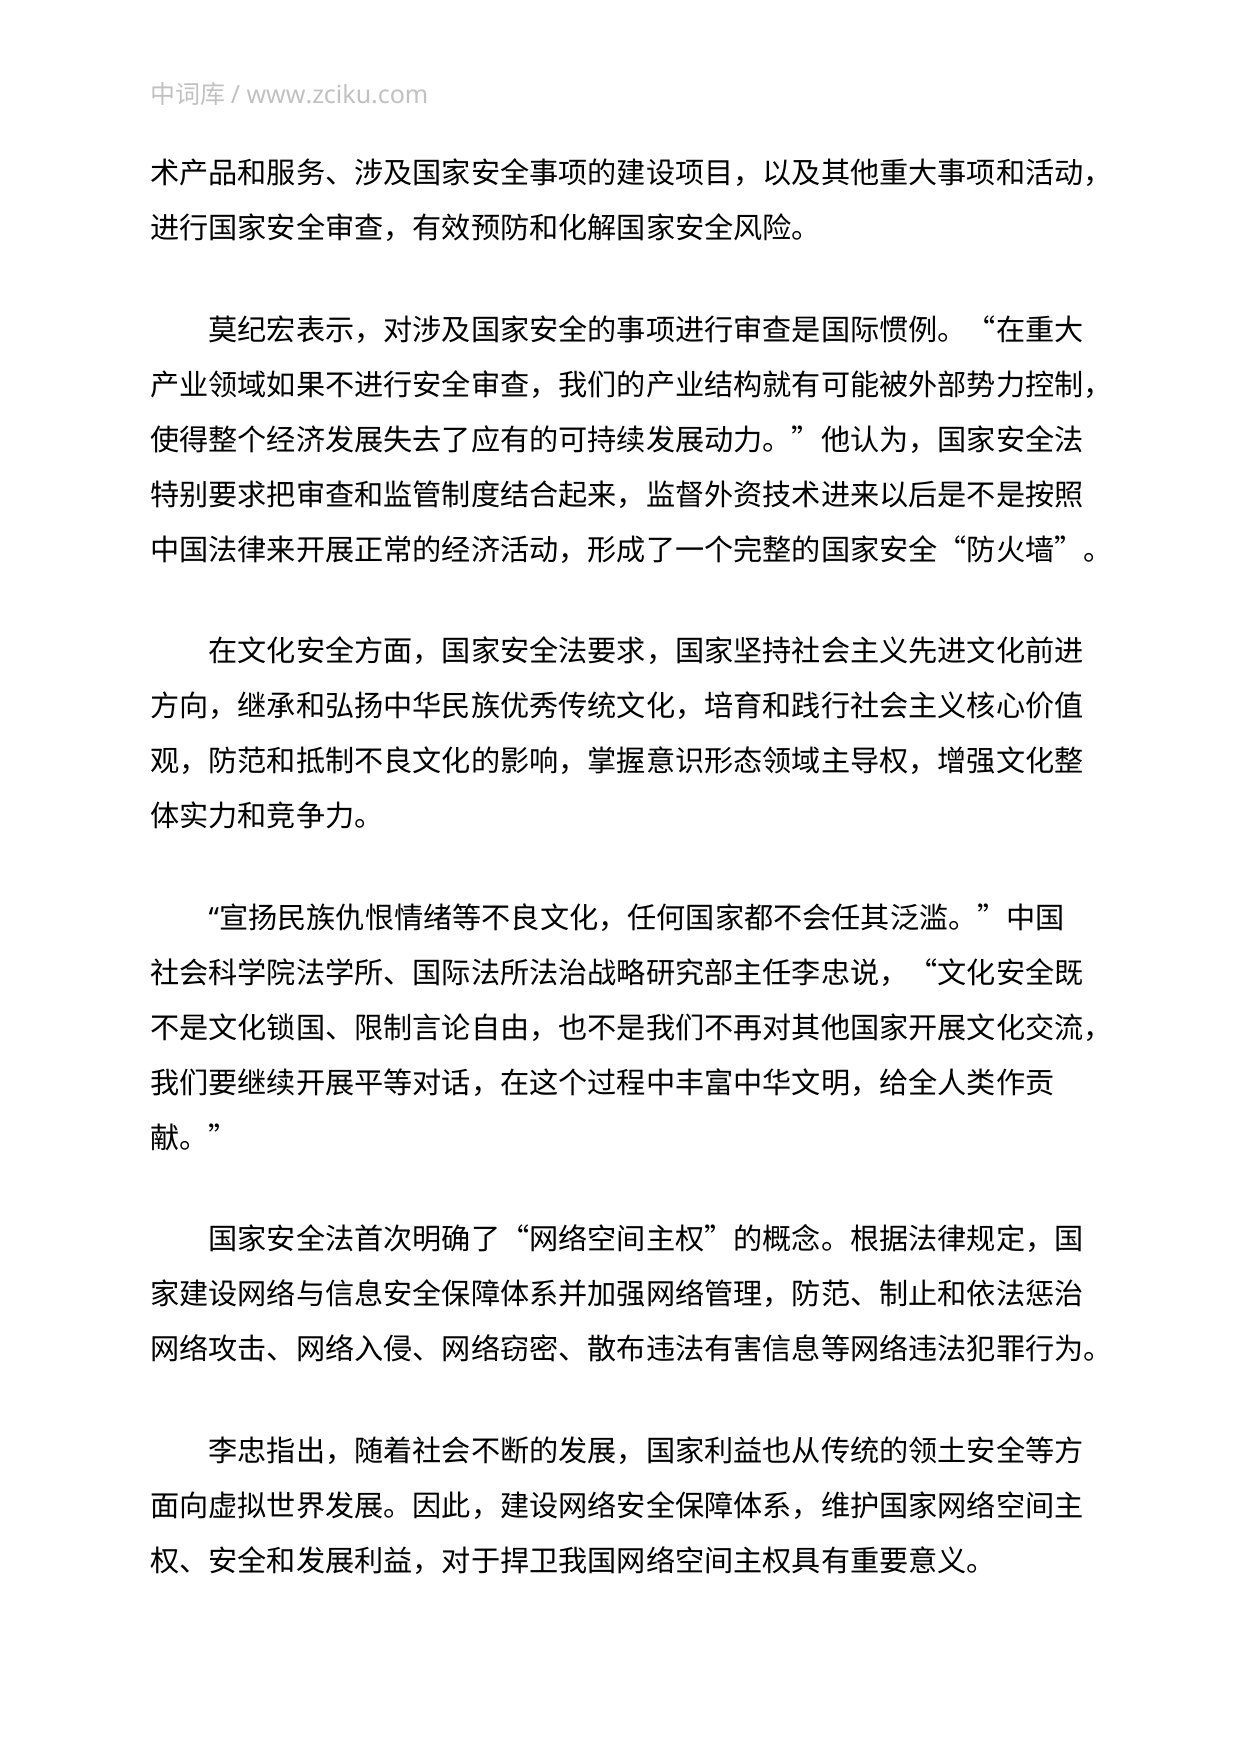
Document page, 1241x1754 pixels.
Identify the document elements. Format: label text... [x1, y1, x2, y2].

text “宣扬民族仇恨情绪等不良文化，任何国家都不会任其泛滥。”中国社会科学院法学所、国际法所法治战略研究部主任李忠说，“文化安全既不是文化锁国、限制言论自由，也不是我们不再对其他国家开展文化交流，我们要继续开展平等对话，在这个过程中丰富中华文明，给全人类作贡献。” [150, 894, 1090, 1156]
text 在文化安全方面，国家安全法要求，国家坚持社会主义先进文化前进方向，继承和弘扬中华民族优秀传统文化，培育和践行社会主义核心价值观，防范和抵制不良文化的影响，掌握意识形态领域主导权，增强文化整体实力和竞争力。 [150, 628, 1090, 835]
text 李忠指出，随着社会不断的发展，国家利益也从传统的领土安全等方面向虚拟世界发展。因此，建设网络安全保障体系，维护国家网络空间主权、安全和发展利益，对于捍卫我国网络空间主权具有重要意义。 [150, 1427, 1090, 1579]
text 国家安全法首次明确了“网络空间主权”的概念。根据法律规定，国家建设网络与信息安全保障体系并加强网络管理，防范、制止和依法惩治网络攻击、网络入侵、网络窃密、散布违法有害信息等网络违法犯罪行为。 [150, 1216, 1090, 1368]
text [150, 150, 1090, 247]
text 莫纪宏表示，对涉及国家安全的事项进行审查是国际惯例。“在重大产业领域如果不进行安全审查，我们的产业结构就有可能被外部势力控制，使得整个经济发展失去了应有的可持续发展动力。”他认为，国家安全法特别要求把审查和监管制度结合起来，监督外资技术进来以后是不是按照中国法律来开展正常的经济活动，形成了一个完整的国家安全“防火墙”。 [150, 307, 1090, 568]
